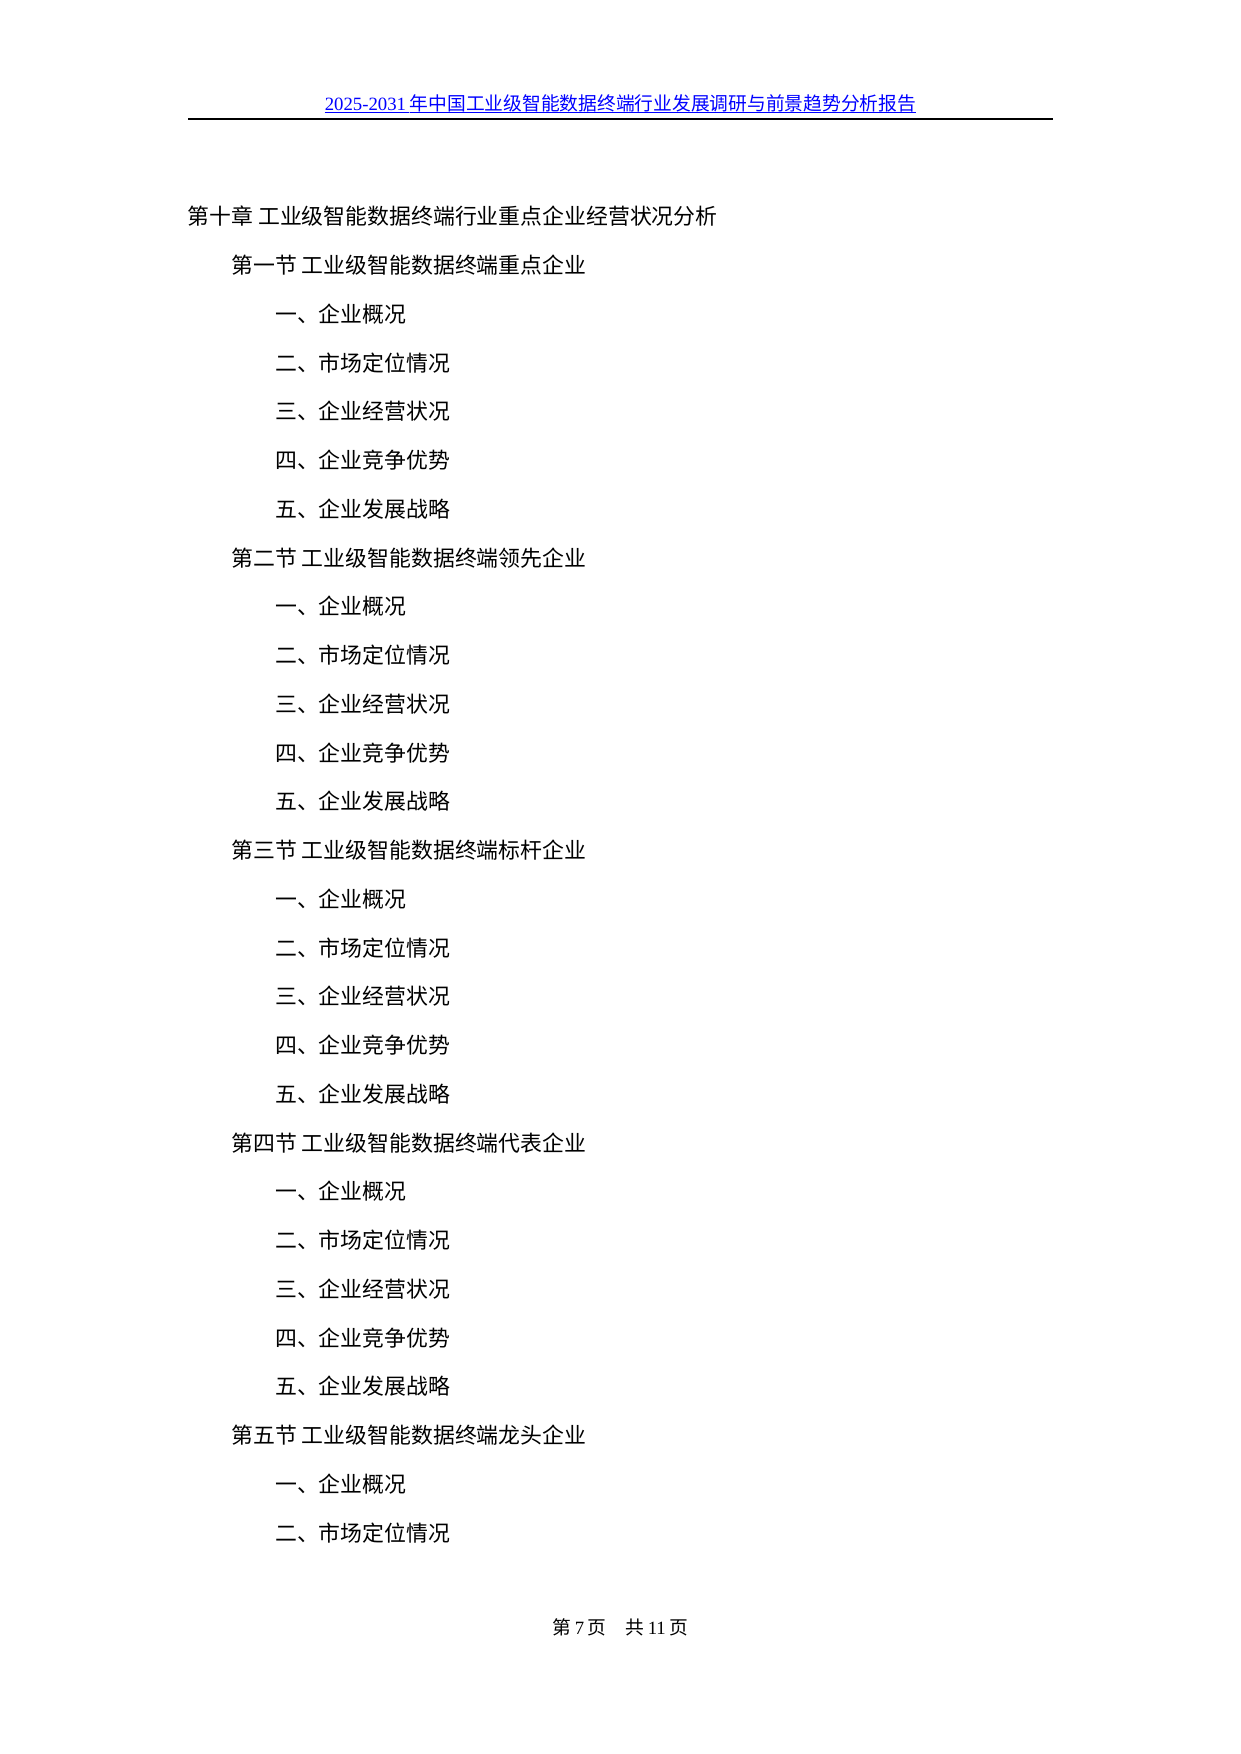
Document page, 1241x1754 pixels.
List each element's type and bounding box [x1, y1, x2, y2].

text [187, 150, 1053, 1548]
